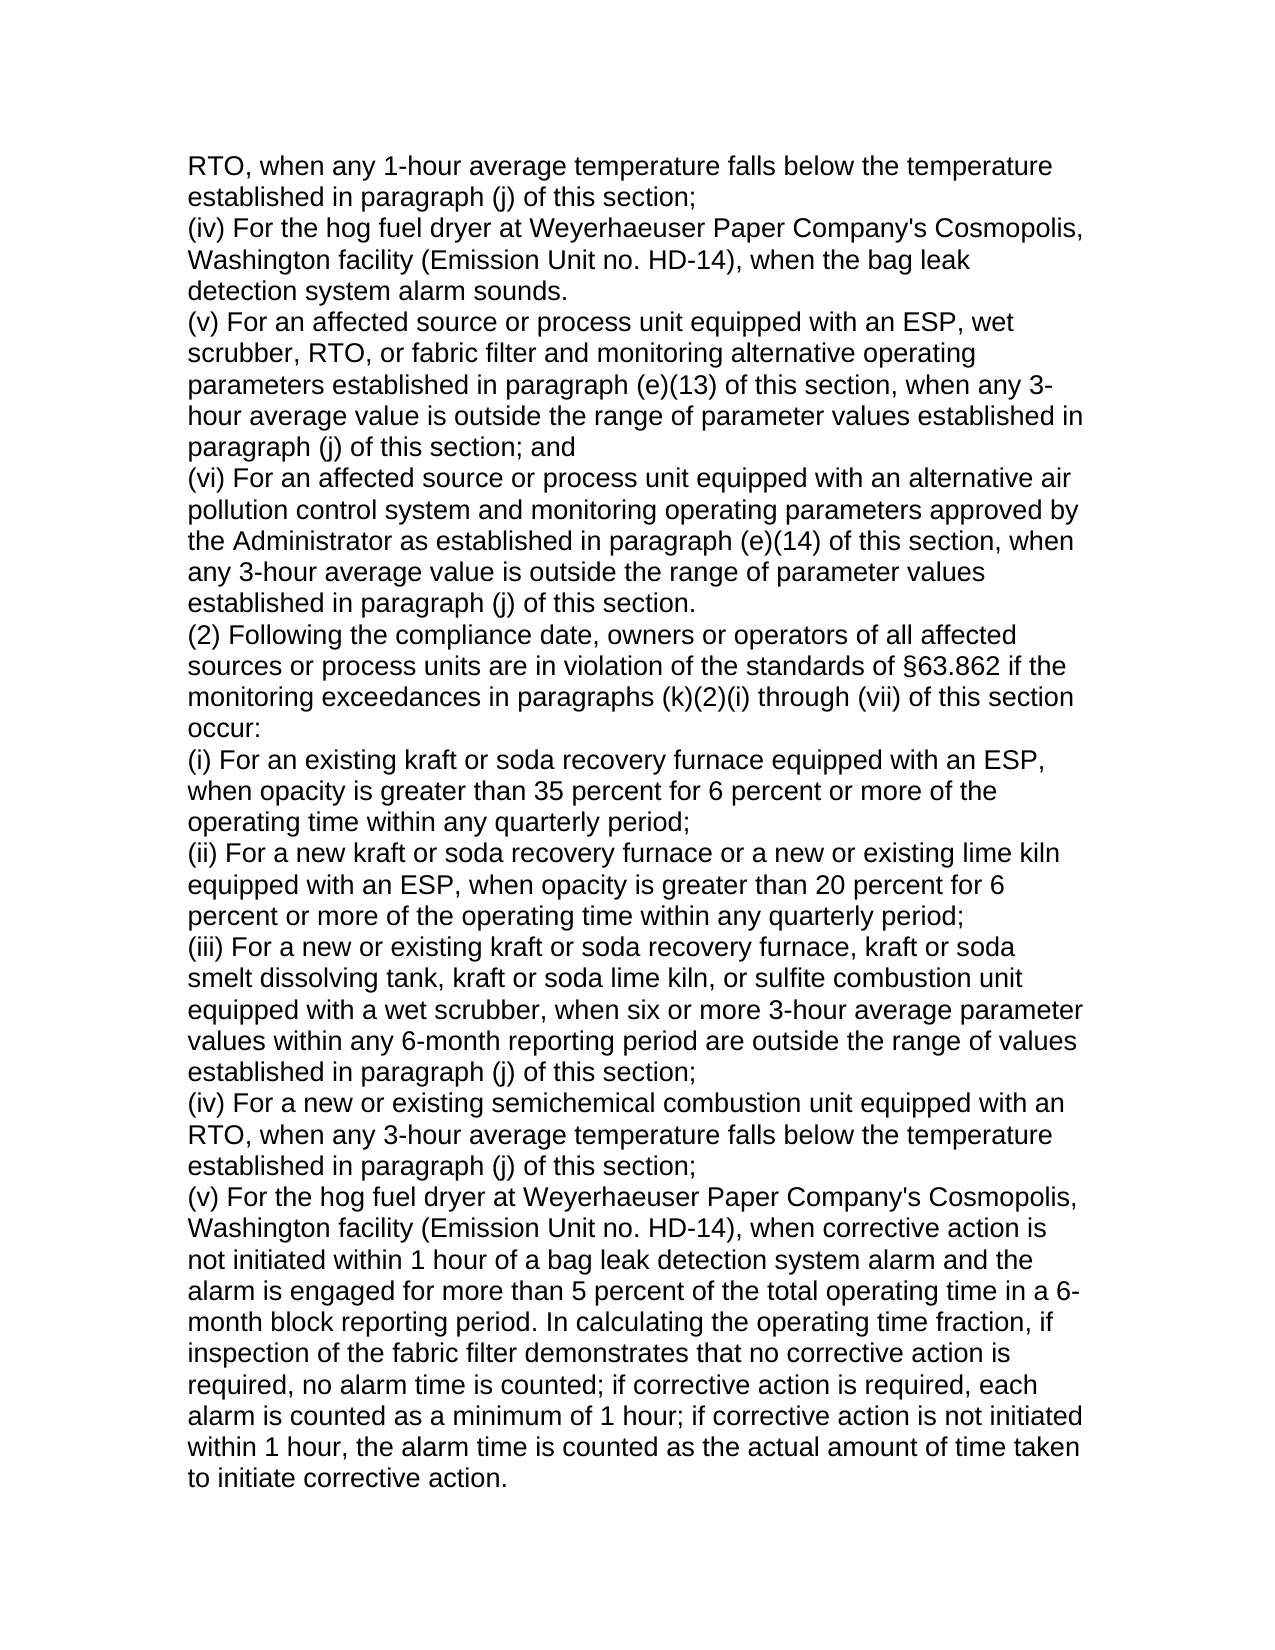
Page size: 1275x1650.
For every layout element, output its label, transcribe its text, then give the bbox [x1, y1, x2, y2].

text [187, 150, 1087, 212]
text (iv) For the hog fuel dryer at Weyerhaeuser Paper Company's Cosmopolis, Washington facility (Emission Unit no. HD-14), when the bag leak detection system alarm sounds. [187, 212, 1087, 306]
text (v) For the hog fuel dryer at Weyerhaeuser Paper Company's Cosmopolis, Washington facility (Emission Unit no. HD-14), when corrective action is not initiated within 1 hour of a bag leak detection system alarm and the alarm is engaged for more than 5 percent of the total operating time in a 6-month block reporting period. In calculating the operating time fraction, if inspection of the fabric filter demonstrates that no corrective action is required, no alarm time is counted; if corrective action is required, each alarm is counted as a minimum of 1 hour; if corrective action is not initiated within 1 hour, the alarm time is counted as the actual amount of time taken to initiate corrective action. [187, 1181, 1087, 1494]
text (vi) For an affected source or process unit equipped with an alternative air pollution control system and monitoring operating parameters approved by the Administrator as established in paragraph (e)(14) of this section, when any 3-hour average value is outside the range of parameter values established in paragraph (j) of this section. [187, 462, 1087, 619]
text (i) For an existing kraft or soda recovery furnace equipped with an ESP, when opacity is greater than 35 percent for 6 percent or more of the operating time within any quarterly period; [187, 744, 1087, 837]
text (iv) For a new or existing semichemical combustion unit equipped with an RTO, when any 3-hour average temperature falls below the temperature established in paragraph (j) of this section; [187, 1087, 1087, 1181]
text (2) Following the compliance date, owners or operators of all affected sources or process units are in violation of the standards of §63.862 if the monitoring exceedances in paragraphs (k)(2)(i) through (vii) of this section occur: [187, 619, 1087, 744]
text (iii) For a new or existing kraft or soda recovery furnace, kraft or soda smelt dissolving tank, kraft or soda lime kiln, or sulfite combustion unit equipped with a wet scrubber, when six or more 3-hour average parameter values within any 6-month reporting period are outside the range of values established in paragraph (j) of this section; [187, 931, 1087, 1087]
text (ii) For a new kraft or soda recovery furnace or a new or existing lime kiln equipped with an ESP, when opacity is greater than 20 percent for 6 percent or more of the operating time within any quarterly period; [187, 837, 1087, 931]
text (v) For an affected source or process unit equipped with an ESP, wet scrubber, RTO, or fabric filter and monitoring alternative operating parameters established in paragraph (e)(13) of this section, when any 3-hour average value is outside the range of parameter values established in paragraph (j) of this section; and [187, 306, 1087, 462]
